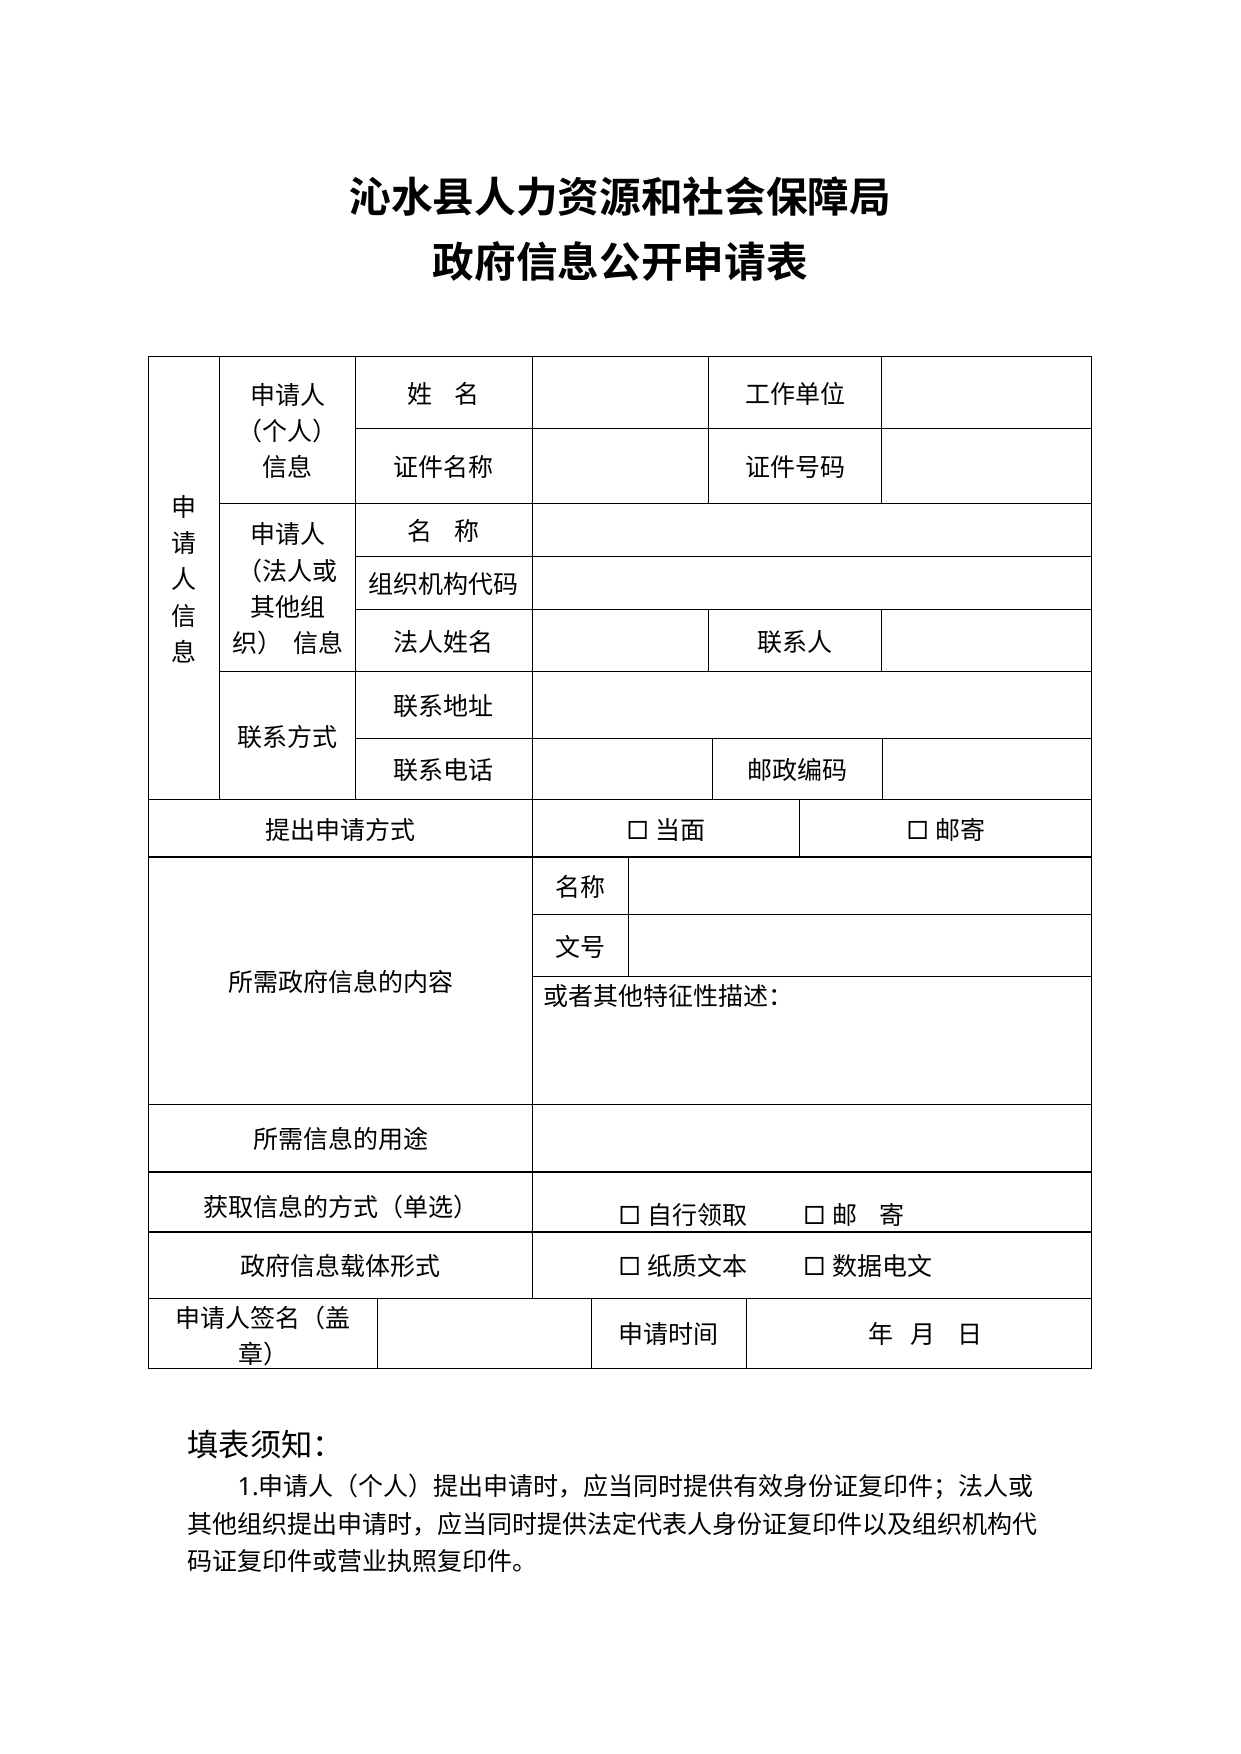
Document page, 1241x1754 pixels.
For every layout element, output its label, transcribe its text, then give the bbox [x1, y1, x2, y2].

table_cell 申请人签名（盖章） [149, 1299, 377, 1367]
table_cell 年 月 日 [747, 1299, 1091, 1367]
table_cell 证件号码 [709, 429, 881, 503]
text 1.申请人（个人）提出申请时，应当同时提供有效身份证复印件；法人或其他组织提出申请时，应当同时提供法定代表人身份证复印件以及组织机构代码证复印件或营业执照复印件。 [187, 1466, 1053, 1578]
table_header 姓 名 [356, 357, 532, 428]
table_cell [882, 610, 1091, 671]
table_cell 政府信息载体形式 [149, 1233, 532, 1297]
table_cell [533, 610, 708, 671]
text 政府信息公开申请表 [187, 227, 1053, 292]
table_cell 邮寄 [800, 800, 1091, 856]
table_cell [883, 739, 1091, 799]
table_cell 组织机构代码 [356, 557, 532, 609]
table_cell 联系方式 [220, 672, 355, 799]
table_cell [219, 1369, 1092, 1378]
table_cell [149, 1173, 532, 1181]
table_cell 联系地址 [356, 672, 532, 738]
table_cell 名 称 [356, 504, 532, 556]
table_cell 或者其他特征性描述： [533, 977, 1091, 1104]
table_cell [533, 429, 708, 503]
table_header [882, 357, 1091, 428]
table_cell 纸质文本 数据电文 [533, 1233, 1091, 1297]
table_cell [533, 672, 1091, 738]
table_cell 邮政编码 [713, 739, 882, 799]
table_cell [533, 1105, 1091, 1171]
table_cell 提出申请方式 [149, 800, 532, 856]
table_cell 证件名称 [356, 429, 532, 503]
table_cell 名称 [533, 858, 628, 914]
table_cell 联系电话 [356, 739, 532, 799]
table_cell 联系人 [709, 610, 881, 671]
table_cell [882, 429, 1091, 503]
table_cell [533, 504, 1091, 556]
table_cell [378, 1299, 591, 1367]
text 沁水县人力资源和社会保障局 [187, 162, 1053, 227]
table_cell 申请时间 [592, 1299, 746, 1367]
table_header 申请人 （个人） 信息 [220, 357, 355, 503]
table_cell 当面 [533, 800, 799, 856]
table_cell 文号 [533, 915, 628, 976]
table_cell [533, 739, 712, 799]
table_cell [629, 915, 1091, 976]
table_header 申 请 人 信 息 [149, 357, 219, 799]
table_header [533, 357, 708, 428]
table_cell 自行领取 邮 寄 [533, 1181, 1091, 1231]
table_cell [629, 858, 1091, 914]
table_cell 申请人 （法人或其他组织） 信息 [220, 504, 355, 671]
table_cell [149, 1369, 219, 1378]
table_cell 所需信息的用途 [149, 1105, 532, 1171]
table_cell 法人姓名 [356, 610, 532, 671]
table_cell [533, 1173, 1091, 1181]
table_header 工作单位 [709, 357, 881, 428]
table_cell [533, 557, 1091, 609]
table_cell 所需政府信息的内容 [149, 858, 532, 1104]
text 填表须知： [187, 1420, 1053, 1466]
table_cell 获取信息的方式（单选） [149, 1181, 532, 1231]
